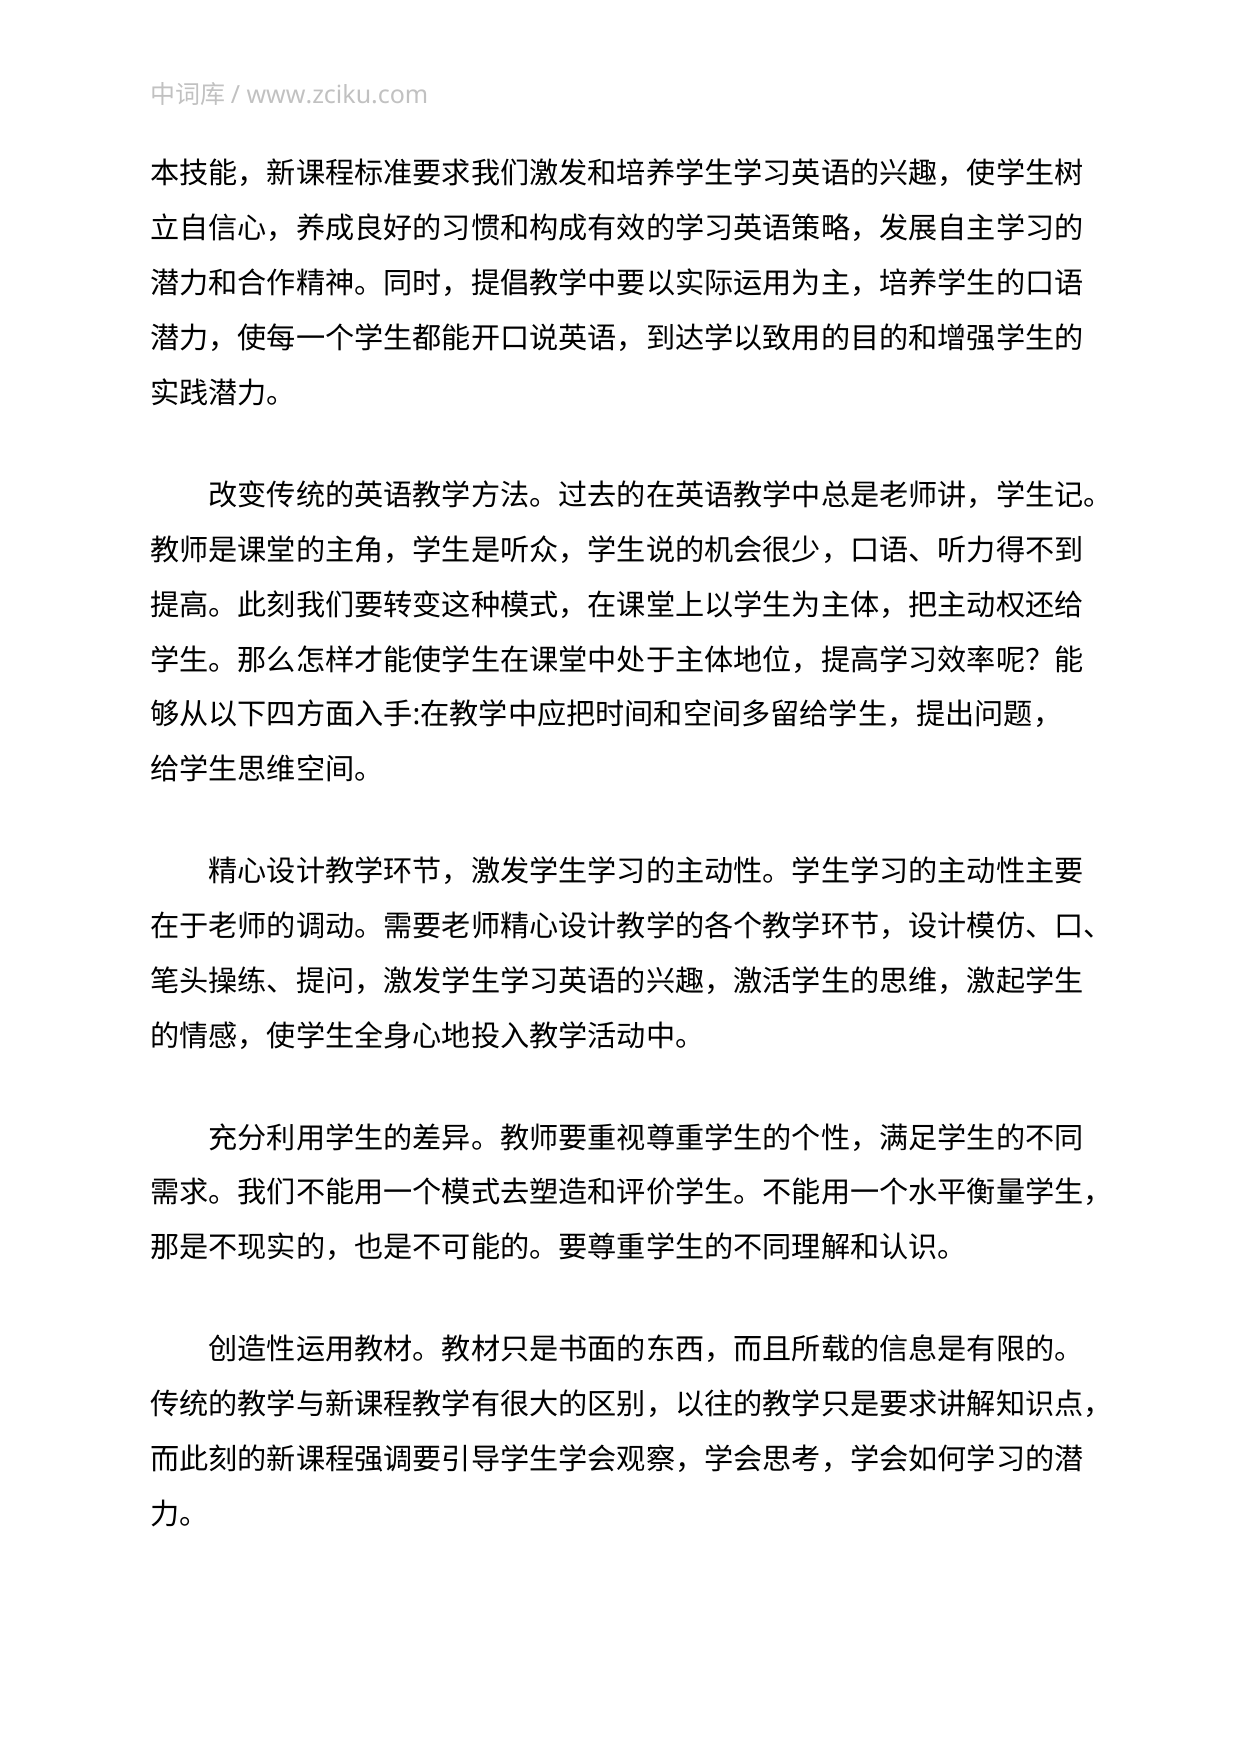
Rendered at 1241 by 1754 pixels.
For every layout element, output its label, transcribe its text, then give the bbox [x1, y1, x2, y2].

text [150, 150, 1090, 412]
text 改变传统的英语教学方法。过去的在英语教学中总是老师讲，学生记。教师是课堂的主角，学生是听众，学生说的机会很少，口语、听力得不到提高。此刻我们要转变这种模式，在课堂上以学生为主体，把主动权还给学生。那么怎样才能使学生在课堂中处于主体地位，提高学习效率呢？能够从以下四方面入手:在教学中应把时间和空间多留给学生，提出问题，给学生思维空间。 [150, 471, 1090, 788]
text 创造性运用教材。教材只是书面的东西，而且所载的信息是有限的。传统的教学与新课程教学有很大的区别，以往的教学只是要求讲解知识点，而此刻的新课程强调要引导学生学会观察，学会思考，学会如何学习的潜力。 [150, 1326, 1090, 1533]
text 充分利用学生的差异。教师要重视尊重学生的个性，满足学生的不同需求。我们不能用一个模式去塑造和评价学生。不能用一个水平衡量学生，那是不现实的，也是不可能的。要尊重学生的不同理解和认识。 [150, 1114, 1090, 1266]
text 精心设计教学环节，激发学生学习的主动性。学生学习的主动性主要在于老师的调动。需要老师精心设计教学的各个教学环节，设计模仿、口、笔头操练、提问，激发学生学习英语的兴趣，激活学生的思维，激起学生的情感，使学生全身心地投入教学活动中。 [150, 848, 1090, 1055]
